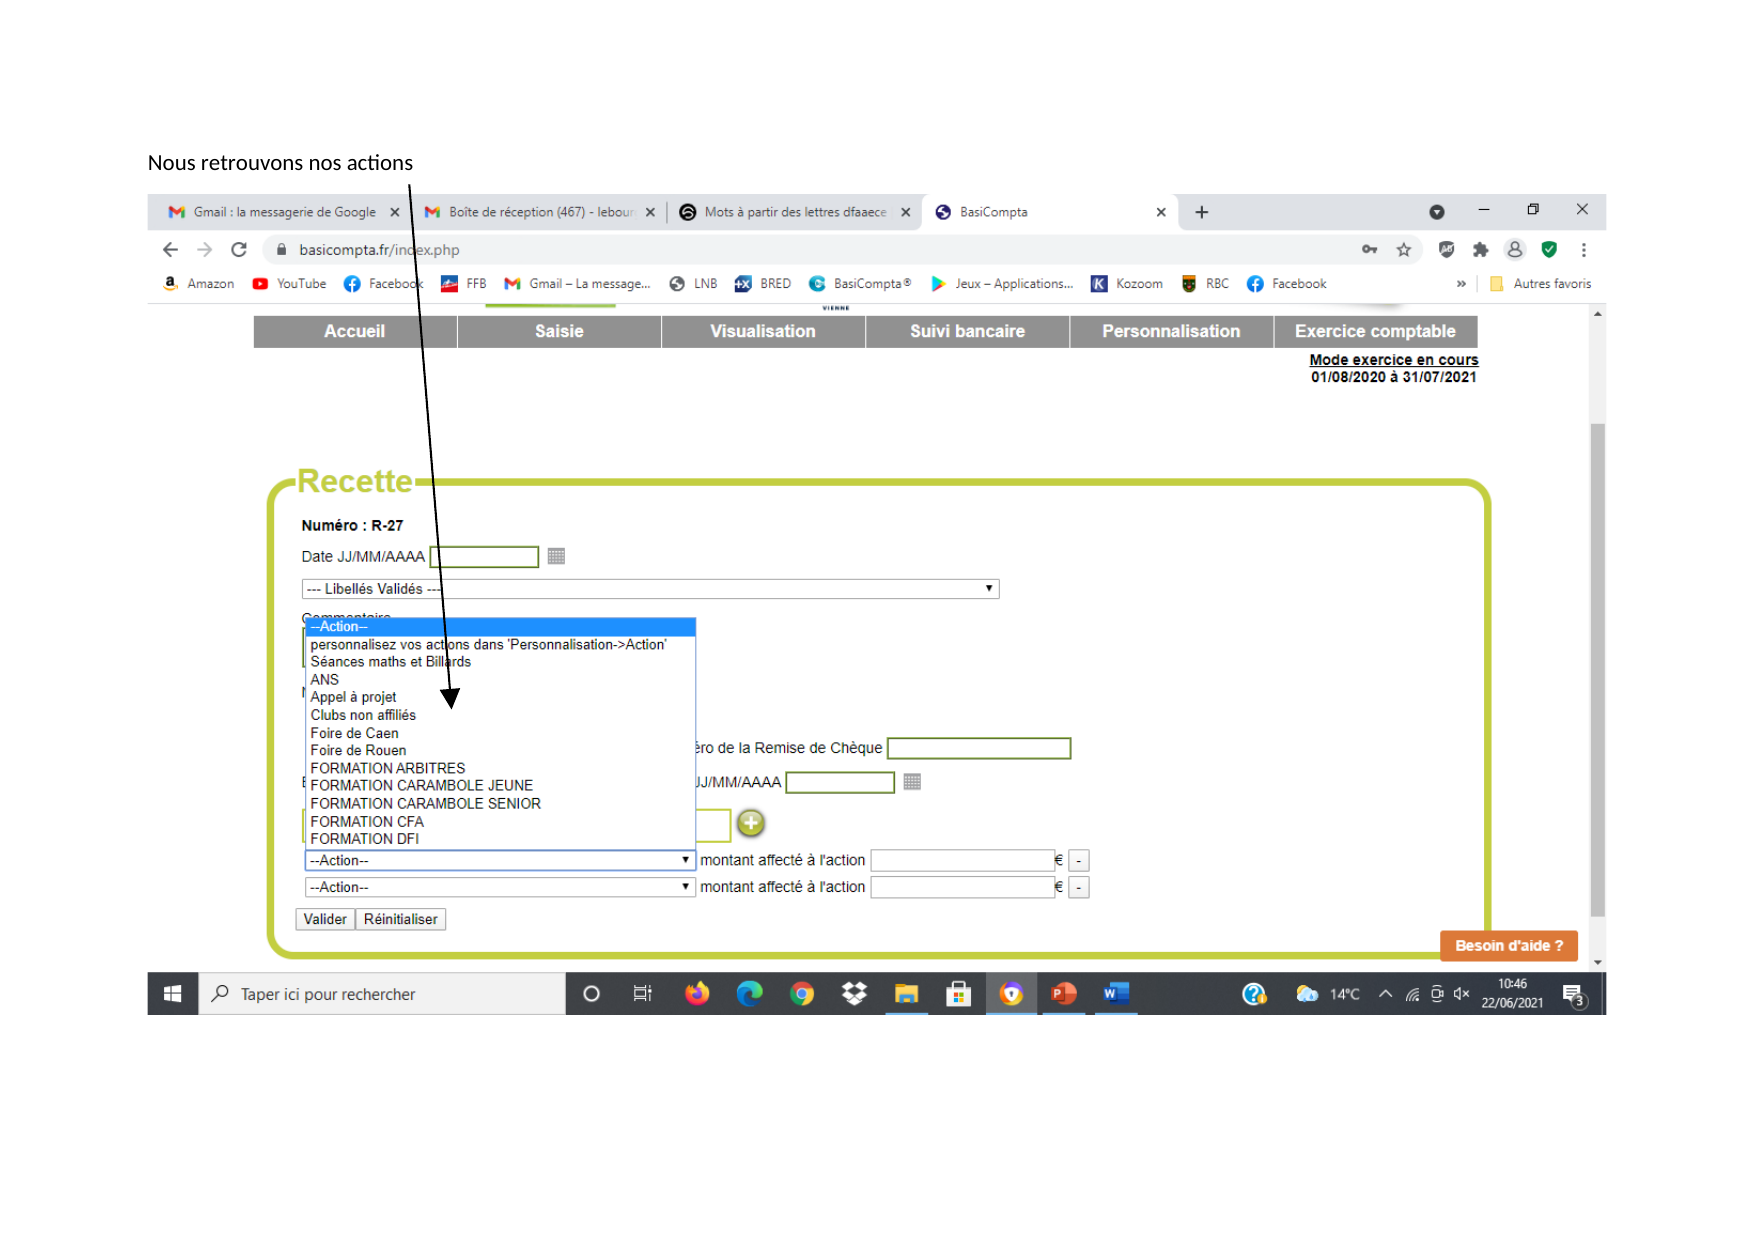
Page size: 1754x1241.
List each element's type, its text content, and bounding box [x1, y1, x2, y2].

picture [147, 194, 1607, 1015]
text Nous retrouvons nos actions [148, 148, 1606, 176]
